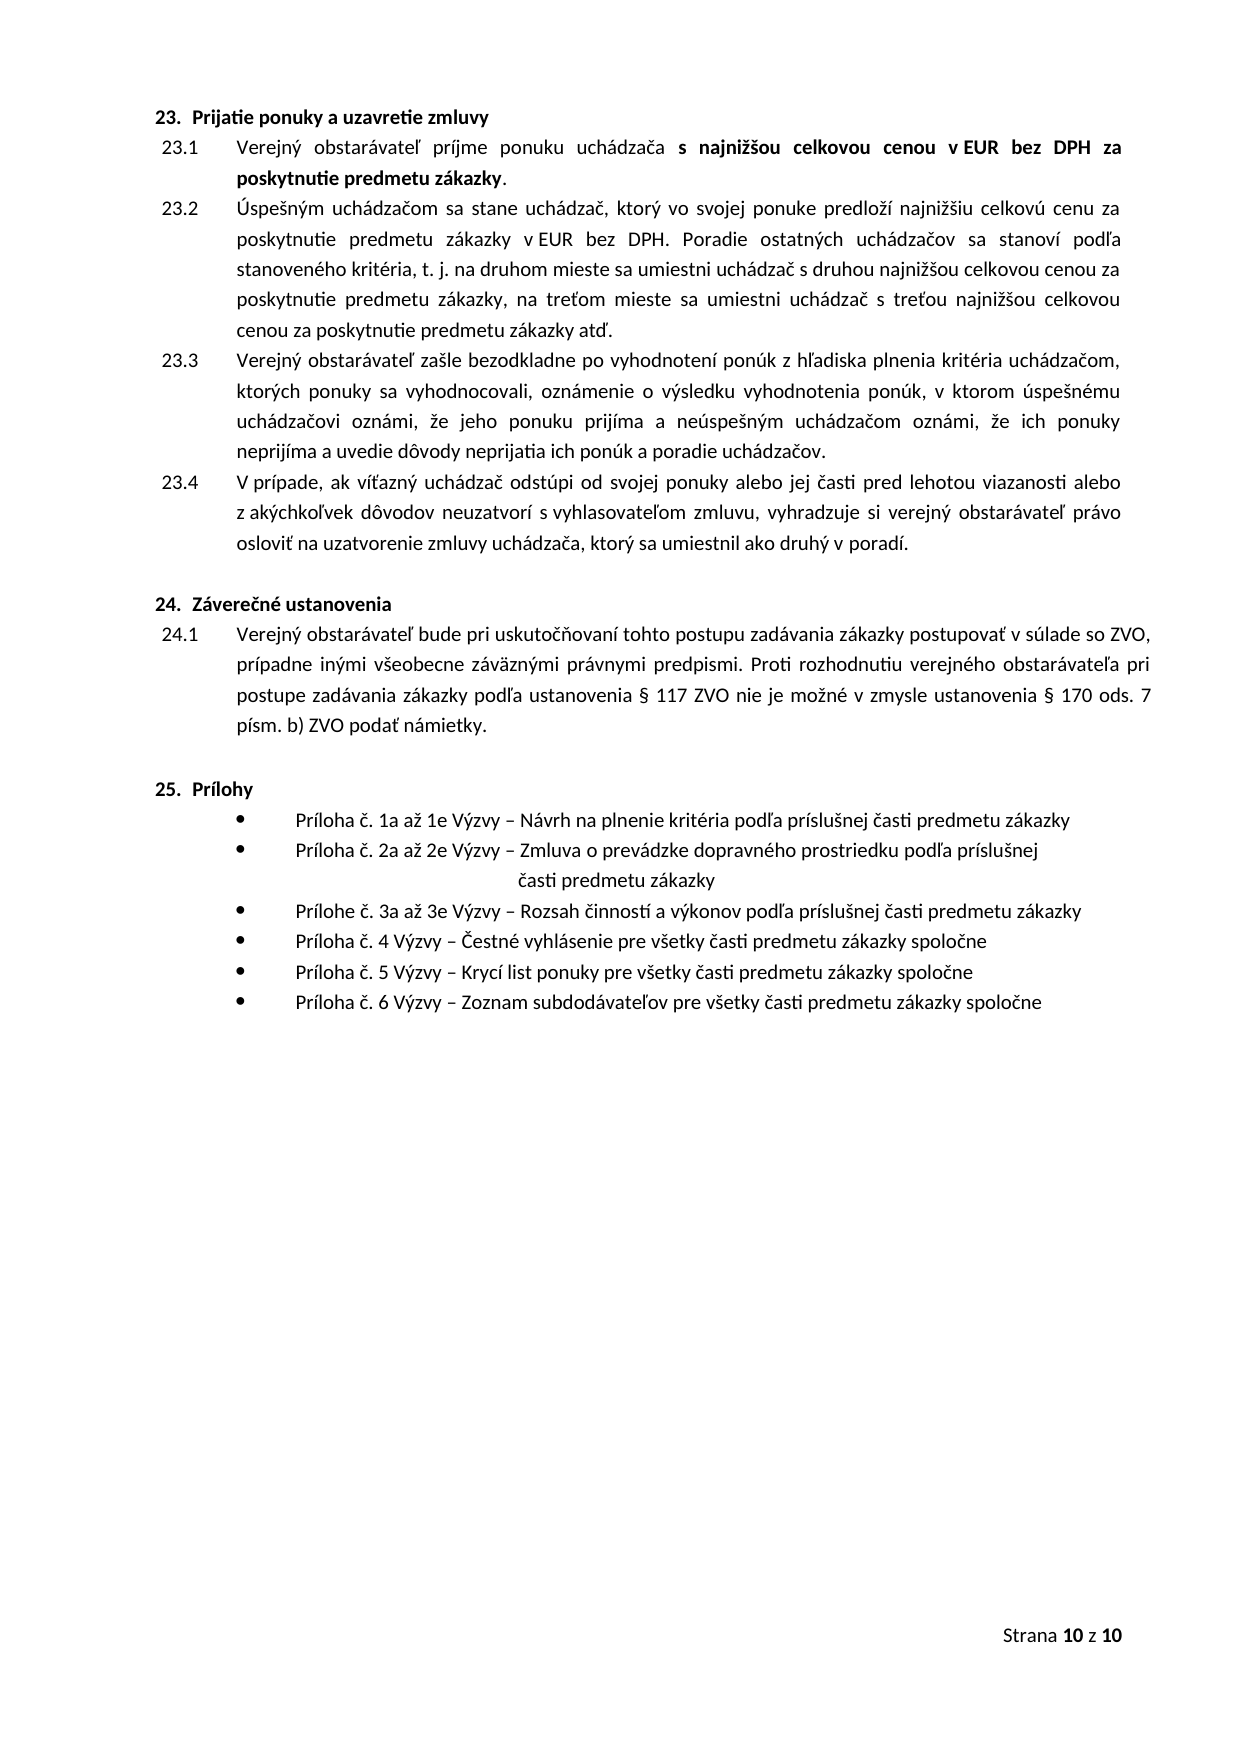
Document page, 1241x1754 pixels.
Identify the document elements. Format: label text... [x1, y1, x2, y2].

list V prípade, ak víťazný uchádzač odstúpi od svojej ponuky alebo jej časti pred lehotou viazanosti alebo z akýchkoľvek dôvodov neuzatvorí s vyhlasovateľom zmluvu, vyhradzuje si verejný obstarávateľ právo osloviť na uzatvorenie zmluvy uchádzača, ktorý sa umiestnil ako druhý v poradí. [161, 469, 1122, 555]
text časti predmetu zákazky [236, 868, 1152, 893]
list Príloha č. 1a až 1e Výzvy – Návrh na plnenie kritéria podľa príslušnej časti predmetu zákazky [223, 807, 1152, 832]
list Úspešným uchádzačom sa stane uchádzač, ktorý vo svojej ponuke predloží najnižšiu celkovú cenu za poskytnutie predmetu zákazky v EUR bez DPH. Poradie ostatných uchádzačov sa stanoví podľa stanoveného kritéria, t. j. na druhom mieste sa umiestni uchádzač s druhou najnižšou celkovou cenou za poskytnutie predmetu zákazky, na treťom mieste sa umiestni uchádzač s treťou najnižšou celkovou cenou za poskytnutie predmetu zákazky atď. [161, 195, 1122, 342]
list Príloha č. 4 Výzvy – Čestné vyhlásenie pre všetky časti predmetu zákazky spoločne [223, 928, 1152, 954]
list Verejný obstarávateľ zašle bezodkladne po vyhodnotení ponúk z hľadiska plnenia kritéria uchádzačom, ktorých ponuky sa vyhodnocovali, oznámenie o výsledku vyhodnotenia ponúk, v ktorom úspešnému uchádzačovi oznámi, že jeho ponuku prijíma a neúspešným uchádzačom oznámi, že ich ponuky neprijíma a uvedie dôvody neprijatia ich ponúk a poradie uchádzačov. [161, 347, 1122, 464]
list Príloha č. 2a až 2e Výzvy – Zmluva o prevádzke dopravného prostriedku podľa príslušnej [223, 837, 1152, 863]
list Prílohe č. 3a až 3e Výzvy – Rozsah činností a výkonov podľa príslušnej časti predmetu zákazky [223, 898, 1152, 923]
list Verejný obstarávateľ bude pri uskutočňovaní tohto postupu zadávania zákazky postupovať v súlade so ZVO, prípadne inými všeobecne záväznými právnymi predpismi. Proti rozhodnutiu verejného obstarávateľa pri postupe zadávania zákazky podľa ustanovenia § 117 ZVO nie je možné v zmysle ustanovenia § 170 ods. 7 písm. b) ZVO podať námietky. [161, 621, 1152, 738]
list Príloha č. 5 Výzvy – Krycí list ponuky pre všetky časti predmetu zákazky spoločne [223, 959, 1152, 984]
subtitle Prílohy [155, 776, 1122, 802]
subtitle Záverečné ustanovenia [155, 591, 1122, 616]
list Príloha č. 6 Výzvy – Zoznam subdodávateľov pre všetky časti predmetu zákazky spoločne [223, 989, 1152, 1015]
list Verejný obstarávateľ príjme ponuku uchádzača s najnižšou celkovou cenou v EUR bez DPH za poskytnutie predmetu zákazky. [161, 134, 1122, 190]
subtitle Prijatie ponuky a uzavretie zmluvy [155, 104, 1122, 129]
